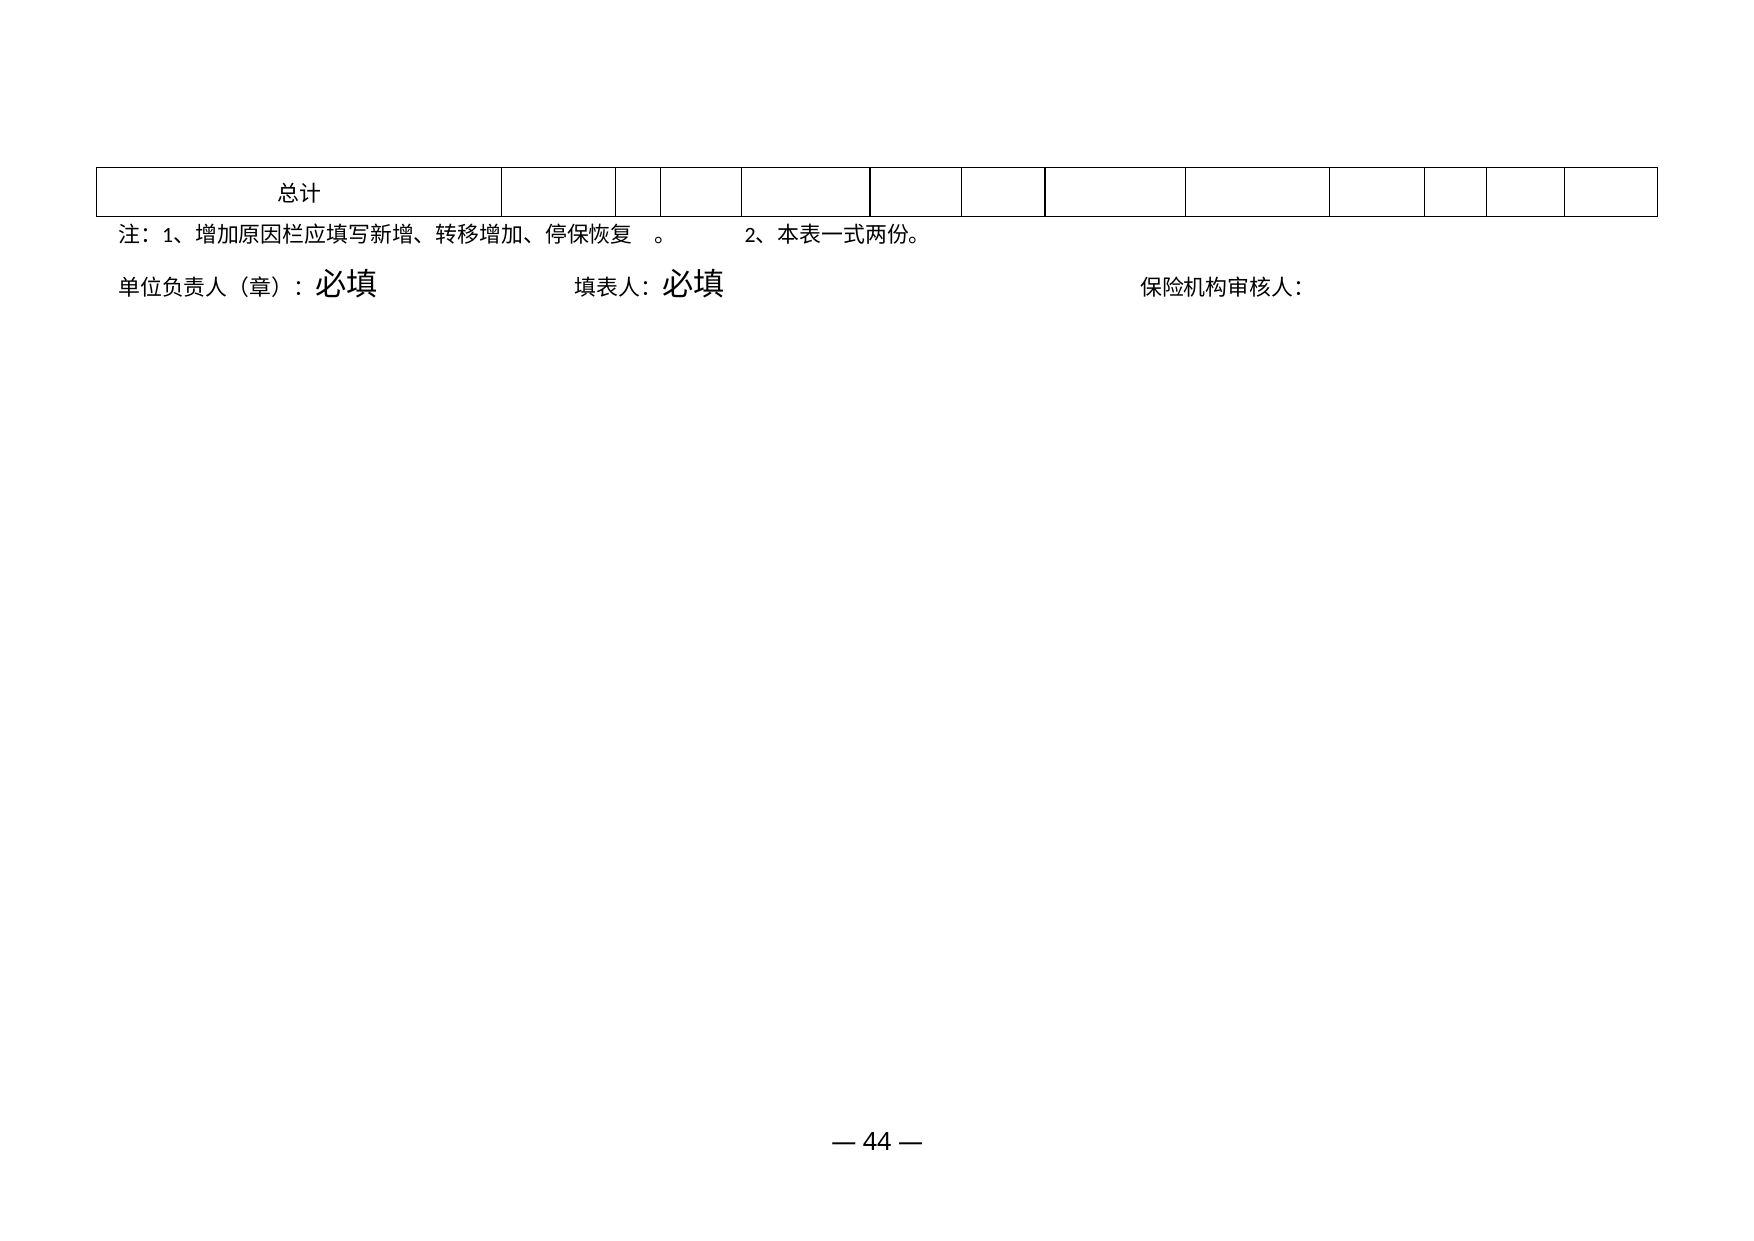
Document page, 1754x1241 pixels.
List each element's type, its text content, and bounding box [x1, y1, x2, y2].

table_cell [502, 168, 615, 216]
table_cell [871, 168, 961, 216]
table_cell [742, 168, 869, 216]
table_cell [616, 168, 660, 216]
text 注：1、增加原因栏应填写新增、转移增加、停保恢复 。 2、本表一式两份。 [118, 217, 1636, 249]
table_cell [1330, 168, 1424, 216]
table_cell [1487, 168, 1564, 216]
table_cell [1425, 168, 1486, 216]
table_cell [1046, 168, 1185, 216]
table_cell [661, 168, 741, 216]
table_cell 总计 [97, 168, 501, 216]
table_cell [962, 168, 1044, 216]
text 单位负责人（章）：必填 填表人：必填 保险机构审核人： [118, 249, 1636, 314]
table_cell [1565, 168, 1657, 216]
table_cell [1186, 168, 1329, 216]
